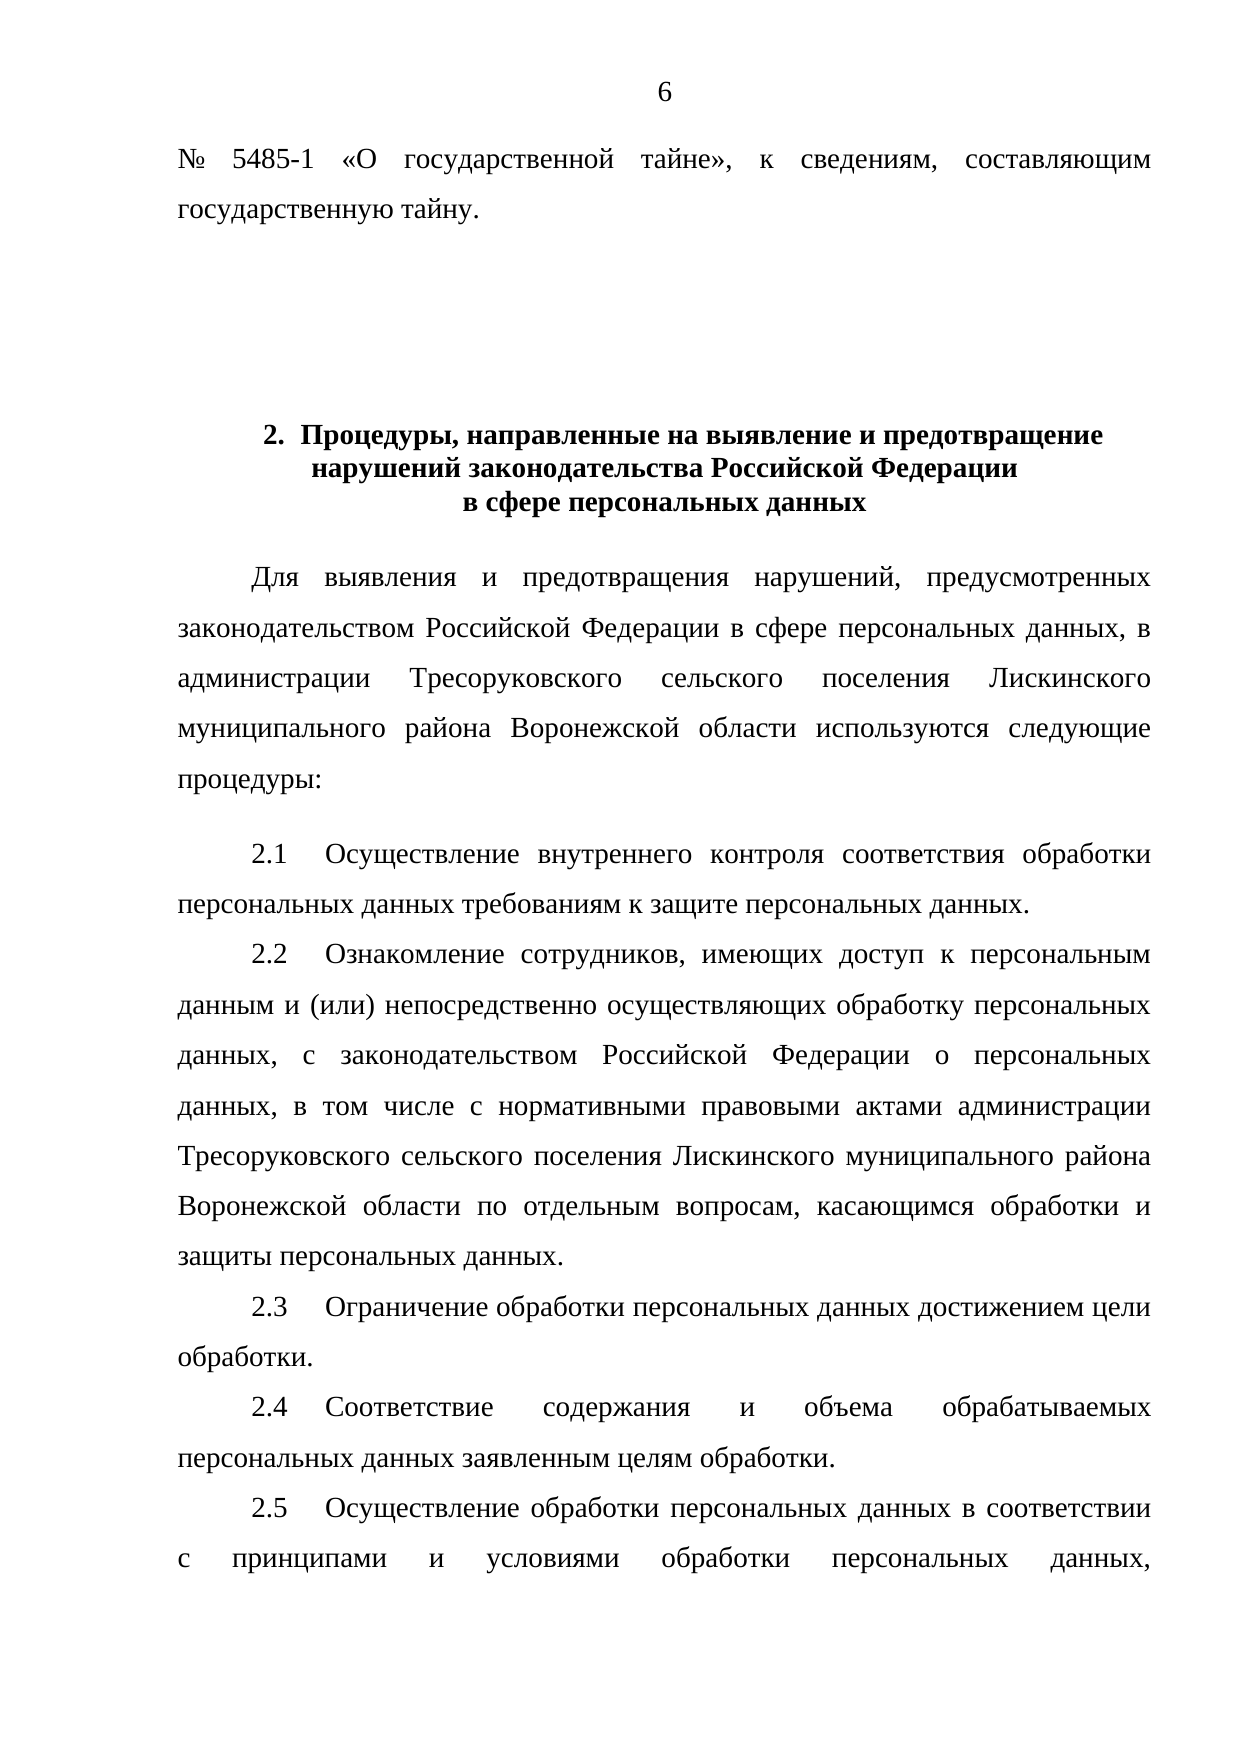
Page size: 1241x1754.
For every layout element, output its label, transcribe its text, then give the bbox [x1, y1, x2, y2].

list Процедуры, направленные на выявление и предотвращение [215, 417, 1152, 451]
text в сфере персональных данных [177, 484, 1152, 518]
list Ознакомление сотрудников, имеющих доступ к персональным данным и (или) непосредственно осуществляющих обработку персональных данных, с законодательством Российской Федерации о персональных данных, в том числе с нормативными правовыми актами администрации Тресоруковского сельского поселения Лискинского муниципального района Воронежской области по отдельным вопросам, касающимся обработки и защиты персональных данных. [177, 937, 1152, 1272]
list Соответствие содержания и объема обрабатываемых персональных данных заявленным целям обработки. [177, 1389, 1152, 1473]
list Ограничение обработки персональных данных достижением цели обработки. [177, 1289, 1152, 1373]
text Для выявления и предотвращения нарушений, предусмотренных законодательством Российской Федерации в сфере персональных данных, в администрации Тресоруковского сельского поселения Лискинского муниципального района Воронежской области используются следующие процедуры: [177, 559, 1152, 794]
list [177, 1490, 1152, 1574]
list Осуществление внутреннего контроля соответствия обработки персональных данных требованиям к защите персональных данных. [177, 836, 1152, 920]
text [177, 141, 1152, 225]
text нарушений законодательства Российской Федерации [177, 451, 1152, 484]
